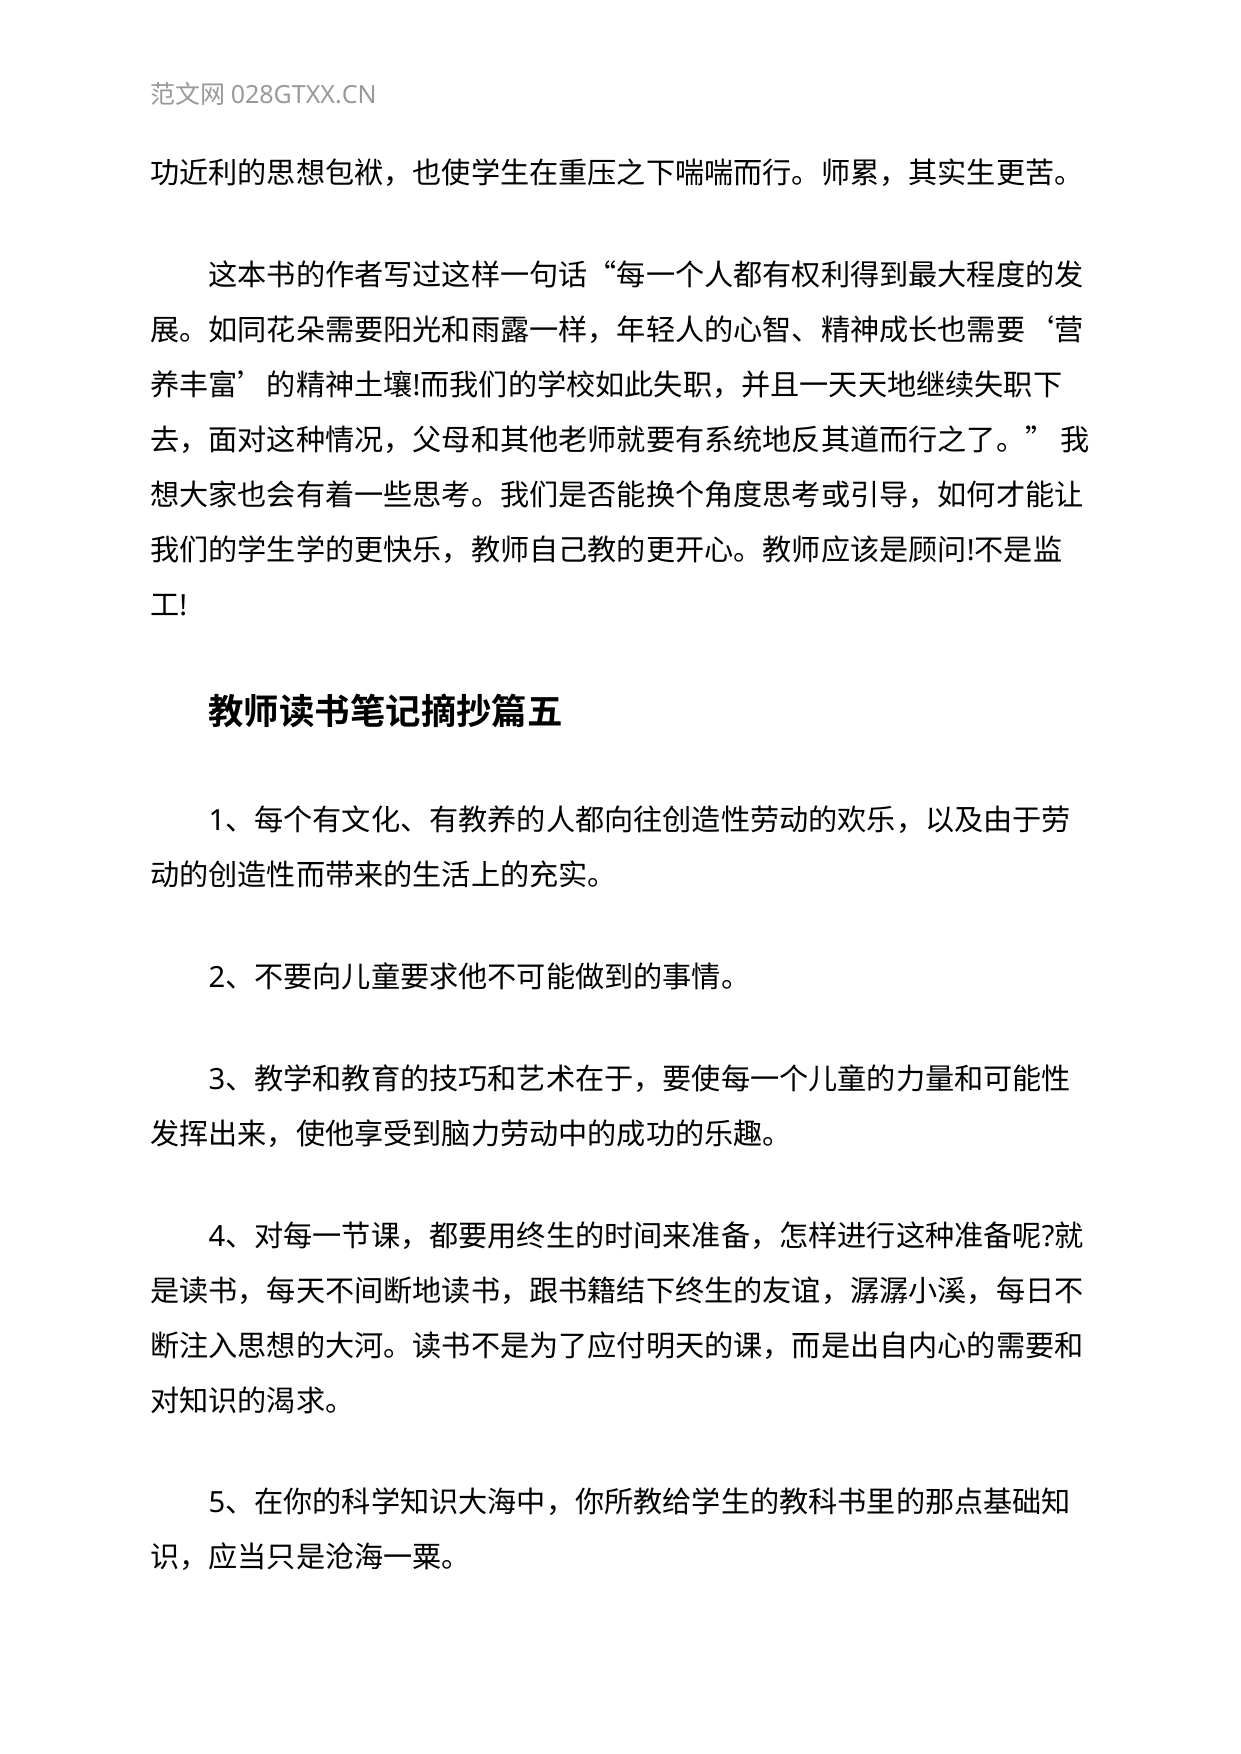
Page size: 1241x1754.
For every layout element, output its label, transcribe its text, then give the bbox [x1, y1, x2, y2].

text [150, 150, 1090, 192]
text 2、不要向儿童要求他不可能做到的事情。 [150, 953, 1090, 996]
text 教师读书笔记摘抄篇五 [150, 683, 1090, 734]
text 4、对每一节课，都要用终生的时间来准备，怎样进行这种准备呢?就是读书，每天不间断地读书，跟书籍结下终生的友谊，潺潺小溪，每日不断注入思想的大河。读书不是为了应付明天的课，而是出自内心的需要和对知识的渴求。 [150, 1212, 1090, 1419]
text 5、在你的科学知识大海中，你所教给学生的教科书里的那点基础知识，应当只是沧海一粟。 [150, 1479, 1090, 1576]
text 1、每个有文化、有教养的人都向往创造性劳动的欢乐，以及由于劳动的创造性而带来的生活上的充实。 [150, 797, 1090, 894]
text 这本书的作者写过这样一句话“每一个人都有权利得到最大程度的发展。如同花朵需要阳光和雨露一样，年轻人的心智、精神成长也需要‘营养丰富’的精神土壤!而我们的学校如此失职，并且一天天地继续失职下去，面对这种情况，父母和其他老师就要有系统地反其道而行之了。” 我想大家也会有着一些思考。我们是否能换个角度思考或引导，如何才能让我们的学生学的更快乐，教师自己教的更开心。教师应该是顾问!不是监工! [150, 252, 1090, 624]
text 3、教学和教育的技巧和艺术在于，要使每一个儿童的力量和可能性发挥出来，使他享受到脑力劳动中的成功的乐趣。 [150, 1056, 1090, 1153]
